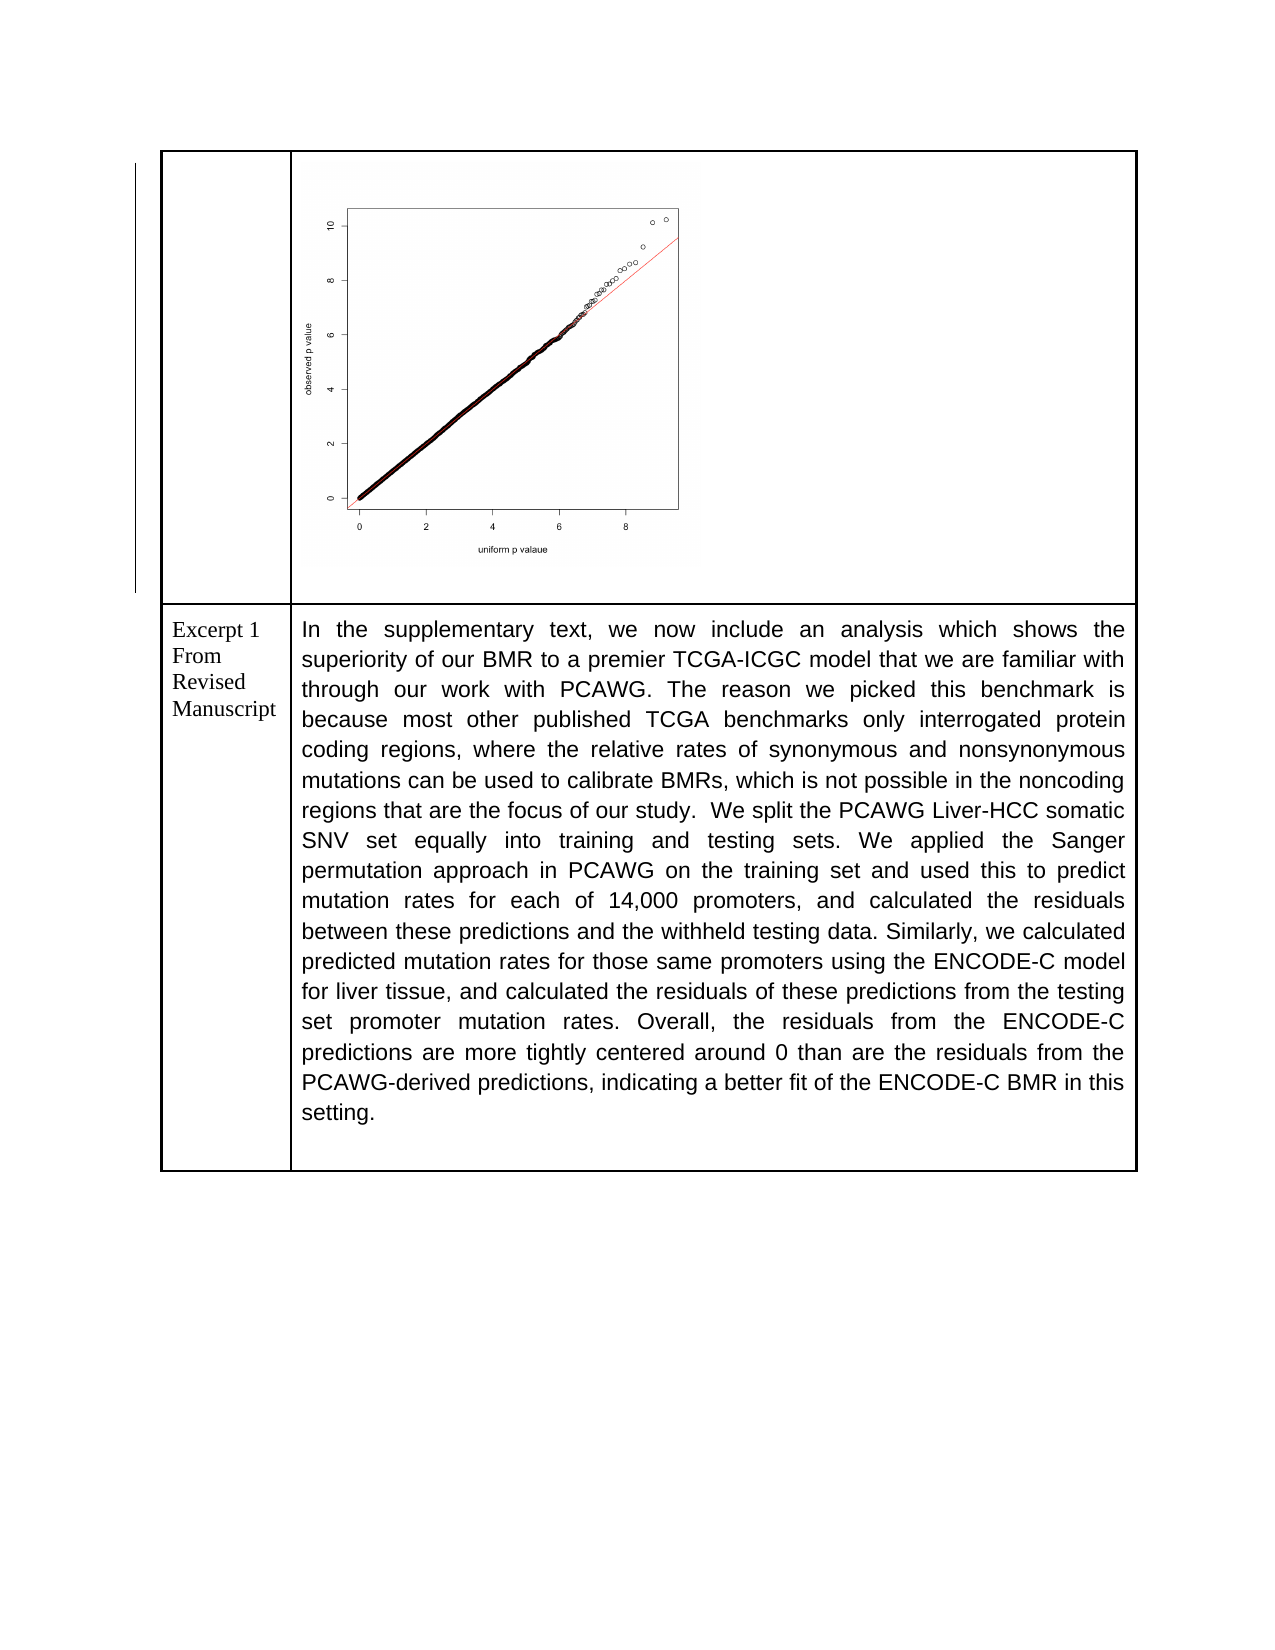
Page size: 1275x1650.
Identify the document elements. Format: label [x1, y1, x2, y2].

picture [301, 162, 702, 567]
table_cell [292, 605, 1135, 1170]
table_cell [163, 152, 290, 603]
table_cell [292, 152, 1135, 603]
table_cell [163, 605, 290, 1170]
